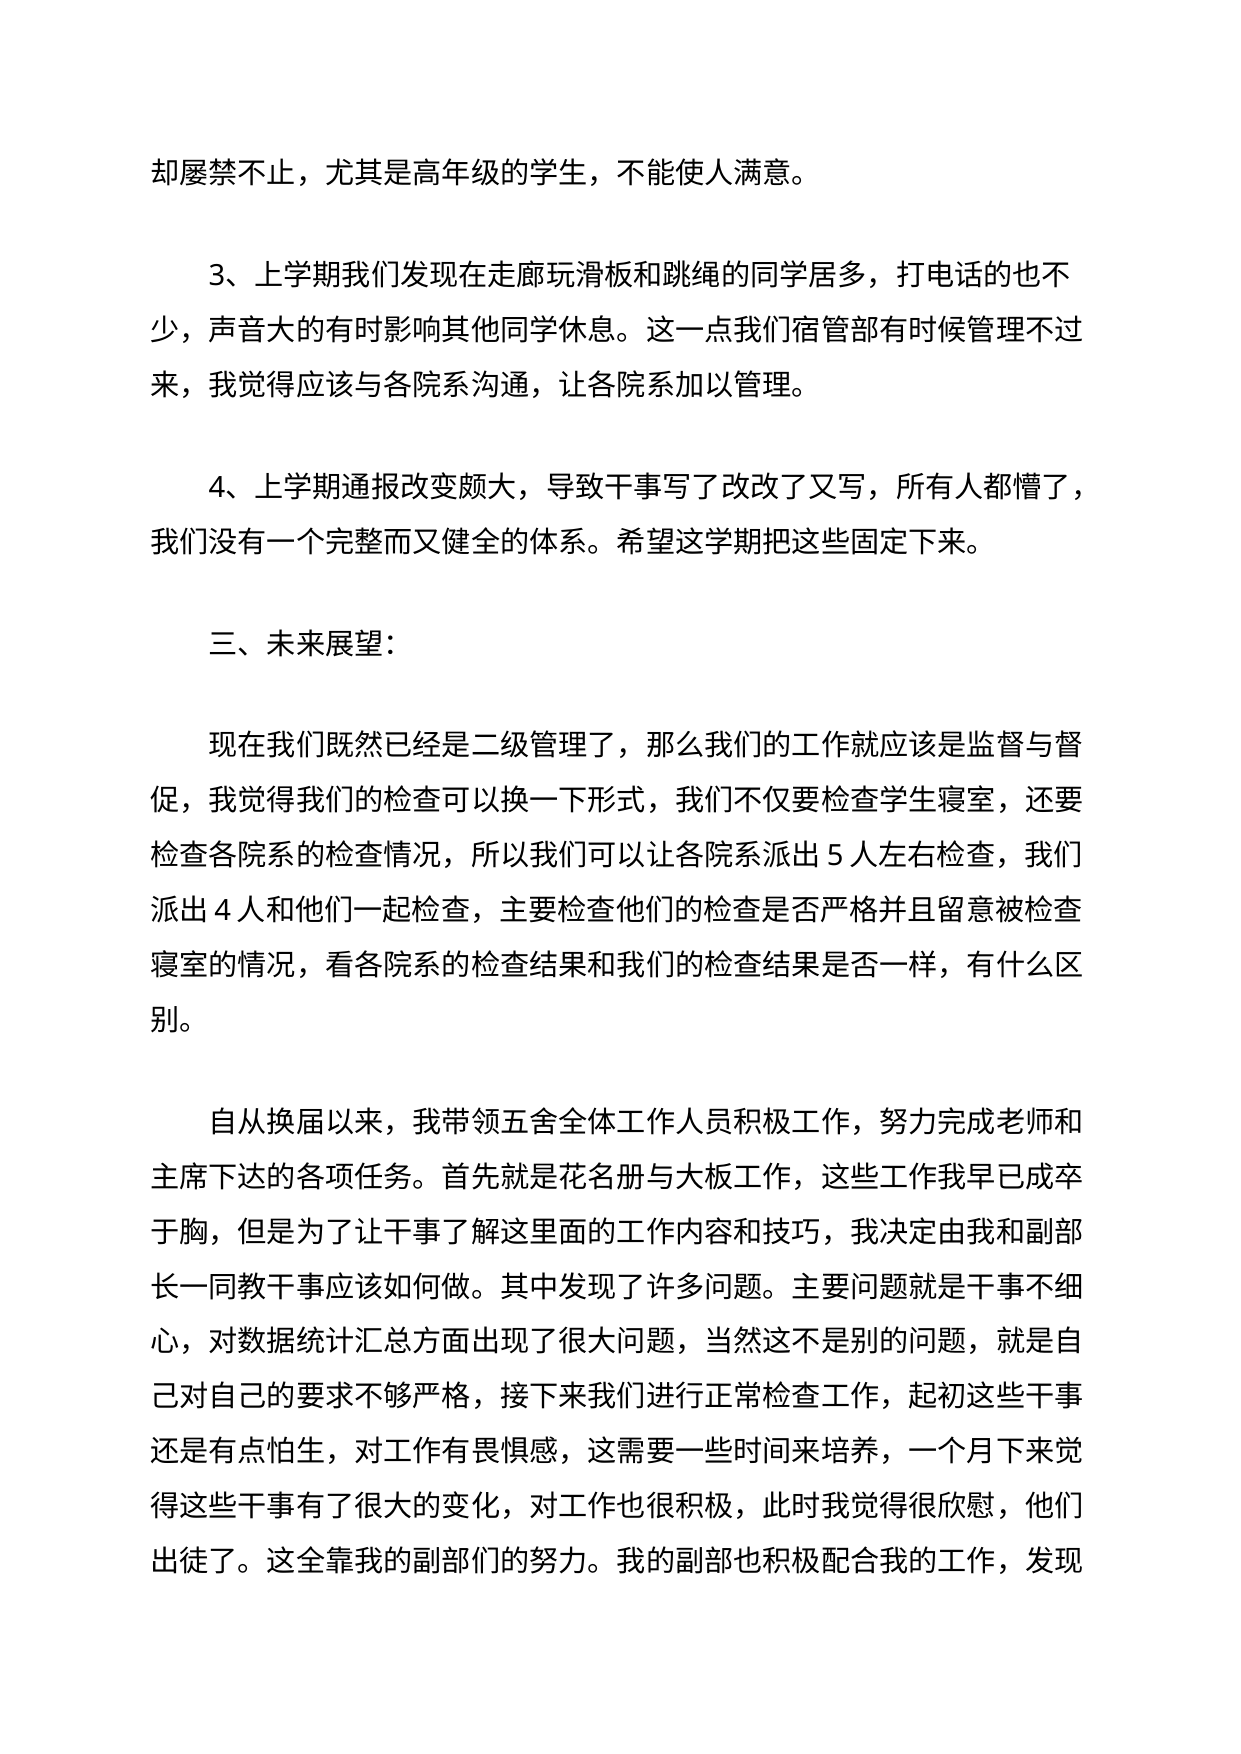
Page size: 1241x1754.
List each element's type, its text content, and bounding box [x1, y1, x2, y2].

text 4、上学期通报改变颇大，导致干事写了改改了又写，所有人都懵了，我们没有一个完整而又健全的体系。希望这学期把这些固定下来。 [150, 463, 1090, 561]
text 3、上学期我们发现在走廊玩滑板和跳绳的同学居多，打电话的也不少，声音大的有时影响其他同学休息。这一点我们宿管部有时候管理不过来，我觉得应该与各院系沟通，让各院系加以管理。 [150, 252, 1090, 404]
text 三、未来展望： [150, 620, 1090, 662]
text 现在我们既然已经是二级管理了，那么我们的工作就应该是监督与督促，我觉得我们的检查可以换一下形式，我们不仅要检查学生寝室，还要检查各院系的检查情况，所以我们可以让各院系派出5人左右检查，我们派出4人和他们一起检查，主要检查他们的检查是否严格并且留意被检查寝室的情况，看各院系的检查结果和我们的检查结果是否一样，有什么区别。 [150, 722, 1090, 1039]
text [150, 150, 1090, 192]
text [150, 1098, 1090, 1580]
